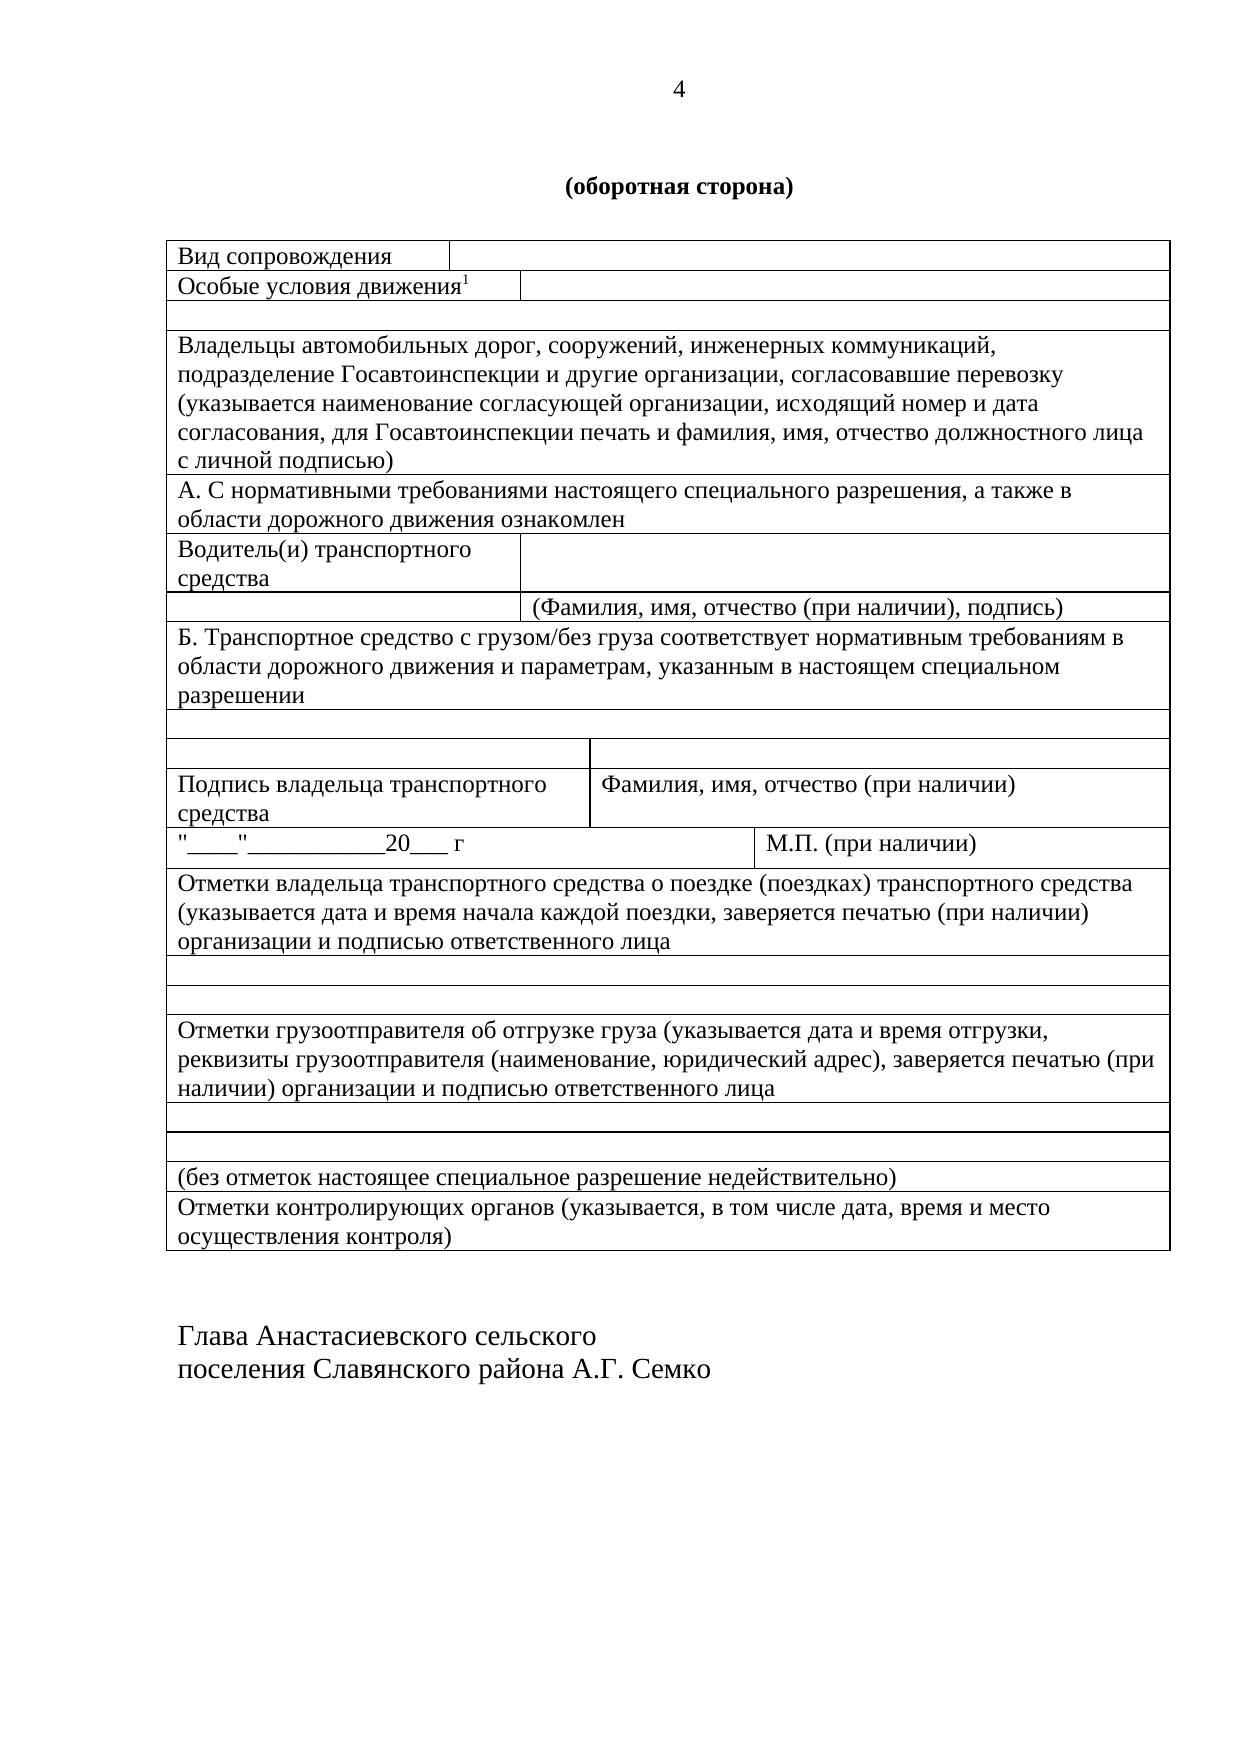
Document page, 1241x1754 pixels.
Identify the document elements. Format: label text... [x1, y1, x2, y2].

table_header Вид сопровождения [167, 241, 449, 270]
table_cell Отметки контролирующих органов (указывается, в том числе дата, время и место осуществления контроля) [167, 1192, 1169, 1249]
table_cell Б. Транспортное средство с грузом/без груза соответствует нормативным требованиям в области дорожного движения и параметрам, указанным в настоящем специальном разрешении [167, 622, 1169, 708]
text (оборотная сторона) [177, 171, 1181, 200]
table_cell М.П. (при наличии) [755, 828, 1169, 867]
table_cell [521, 271, 1169, 300]
table_cell (Фамилия, имя, отчество (при наличии), подпись) [521, 593, 1169, 621]
table_cell [167, 956, 1169, 984]
table_cell Отметки владельца транспортного средства о поездке (поездках) транспортного средства (указывается дата и время начала каждой поездки, заверяется печатью (при наличии) организации и подписью ответственного лица [167, 869, 1169, 955]
table_cell [521, 534, 1169, 591]
table_cell [167, 1103, 1169, 1131]
table_cell Подпись владельца транспортного средства [167, 769, 589, 827]
table_cell [167, 301, 1169, 329]
table_cell Особые условия движения1 [167, 271, 520, 300]
table_header [450, 241, 1169, 270]
table_cell (без отметок настоящее специальное разрешение недействительно) [167, 1162, 1169, 1191]
table_cell Владельцы автомобильных дорог, сооружений, инженерных коммуникаций, подразделение Госавтоинспекции и другие организации, согласовавшие перевозку (указывается наименование согласующей организации, исходящий номер и дата согласования, для Госавтоинспекции печать и фамилия, имя, отчество должностного лица с личной подписью) [167, 331, 1169, 474]
table_cell [167, 986, 1169, 1014]
table_cell [591, 739, 1169, 768]
table_cell [167, 710, 1169, 738]
table_cell А. С нормативными требованиями настоящего специального разрешения, а также в области дорожного движения ознакомлен [167, 475, 1169, 533]
table_cell [167, 1133, 1169, 1161]
text поселения Славянского района А.Г. Семко [177, 1351, 1181, 1385]
table_cell Фамилия, имя, отчество (при наличии) [591, 769, 1169, 827]
table_cell "____"___________20___ г [167, 828, 754, 867]
text Глава Анастасиевского сельского [177, 1318, 1181, 1351]
table_cell Отметки грузоотправителя об отгрузке груза (указывается дата и время отгрузки, реквизиты грузоотправителя (наименование, юридический адрес), заверяется печатью (при наличии) организации и подписью ответственного лица [167, 1015, 1169, 1102]
table_cell [167, 593, 520, 621]
table_cell Водитель(и) транспортного средства [167, 534, 520, 591]
table_cell [167, 739, 589, 768]
